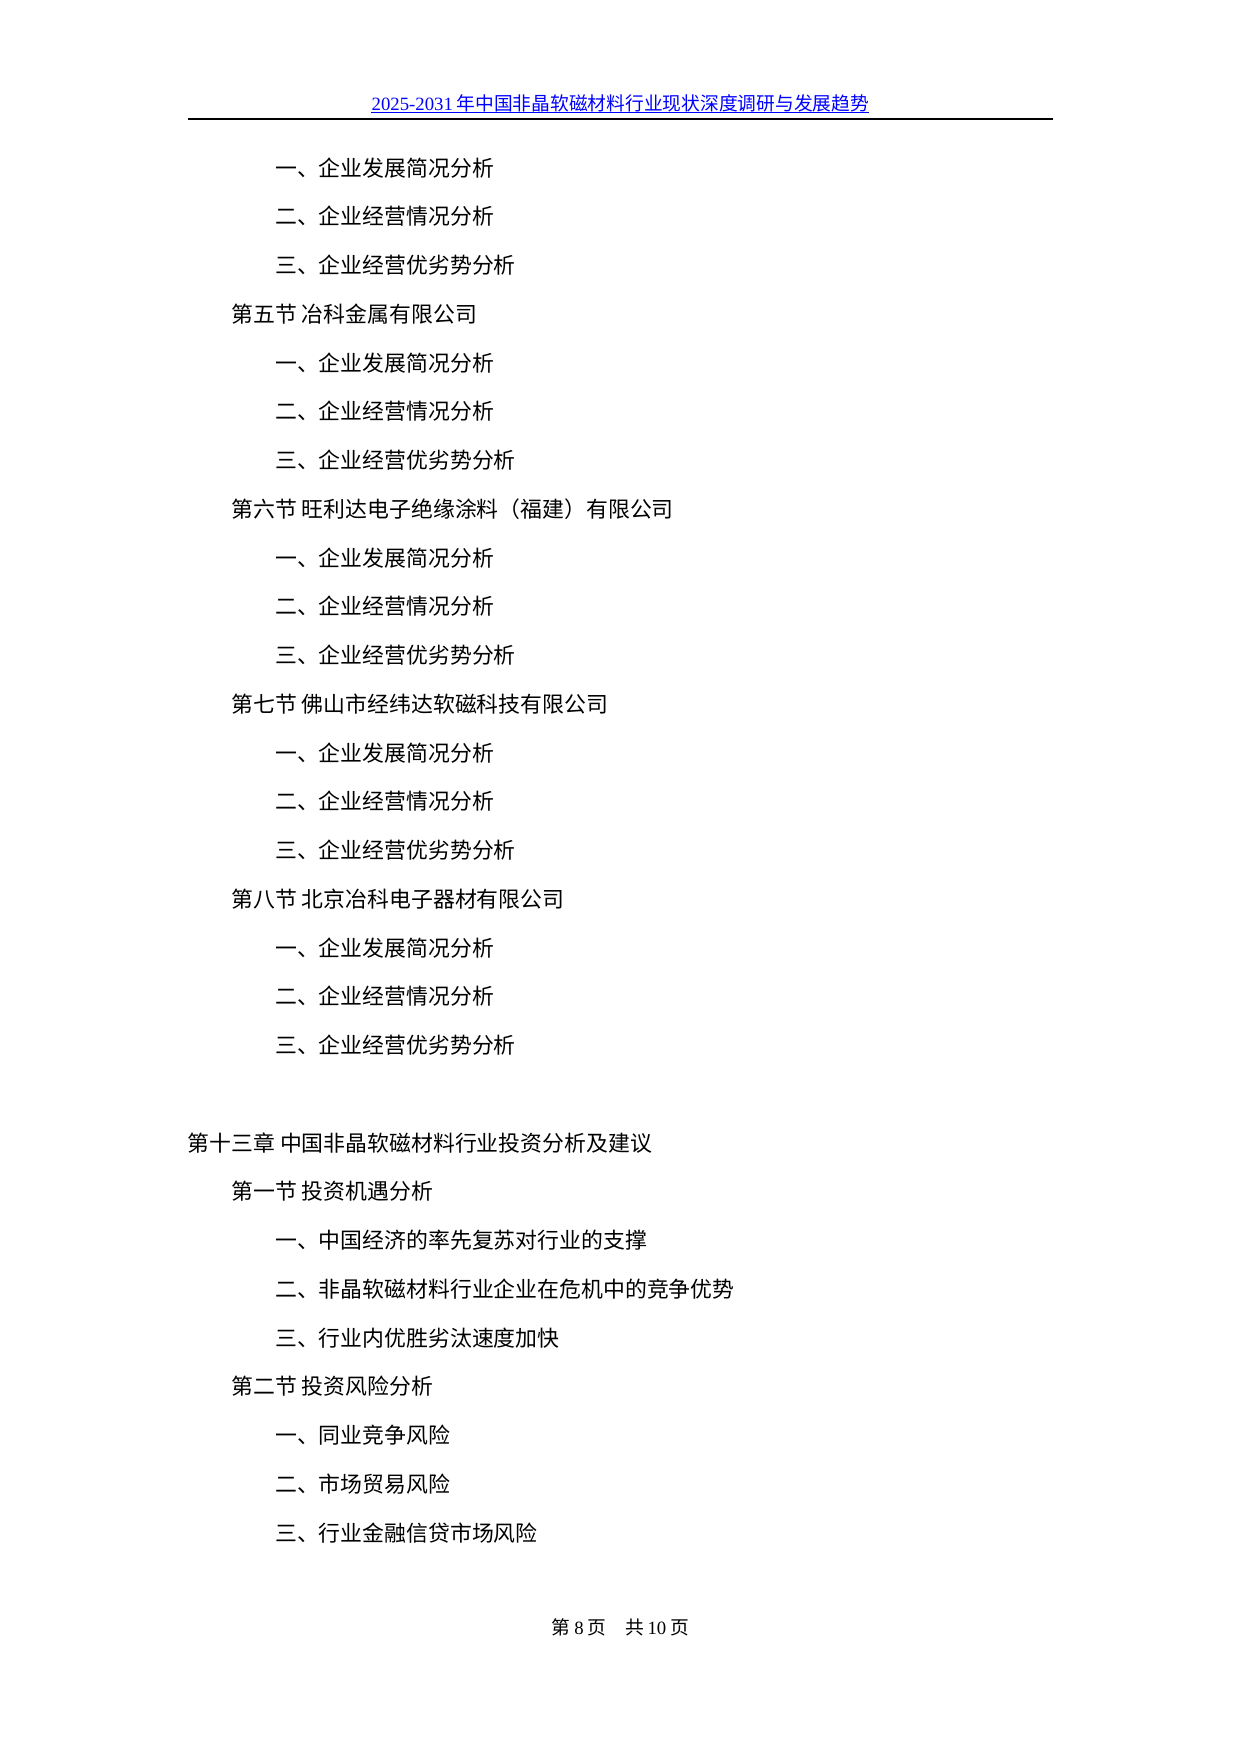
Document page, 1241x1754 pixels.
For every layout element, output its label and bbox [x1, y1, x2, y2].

text [187, 150, 1053, 1548]
